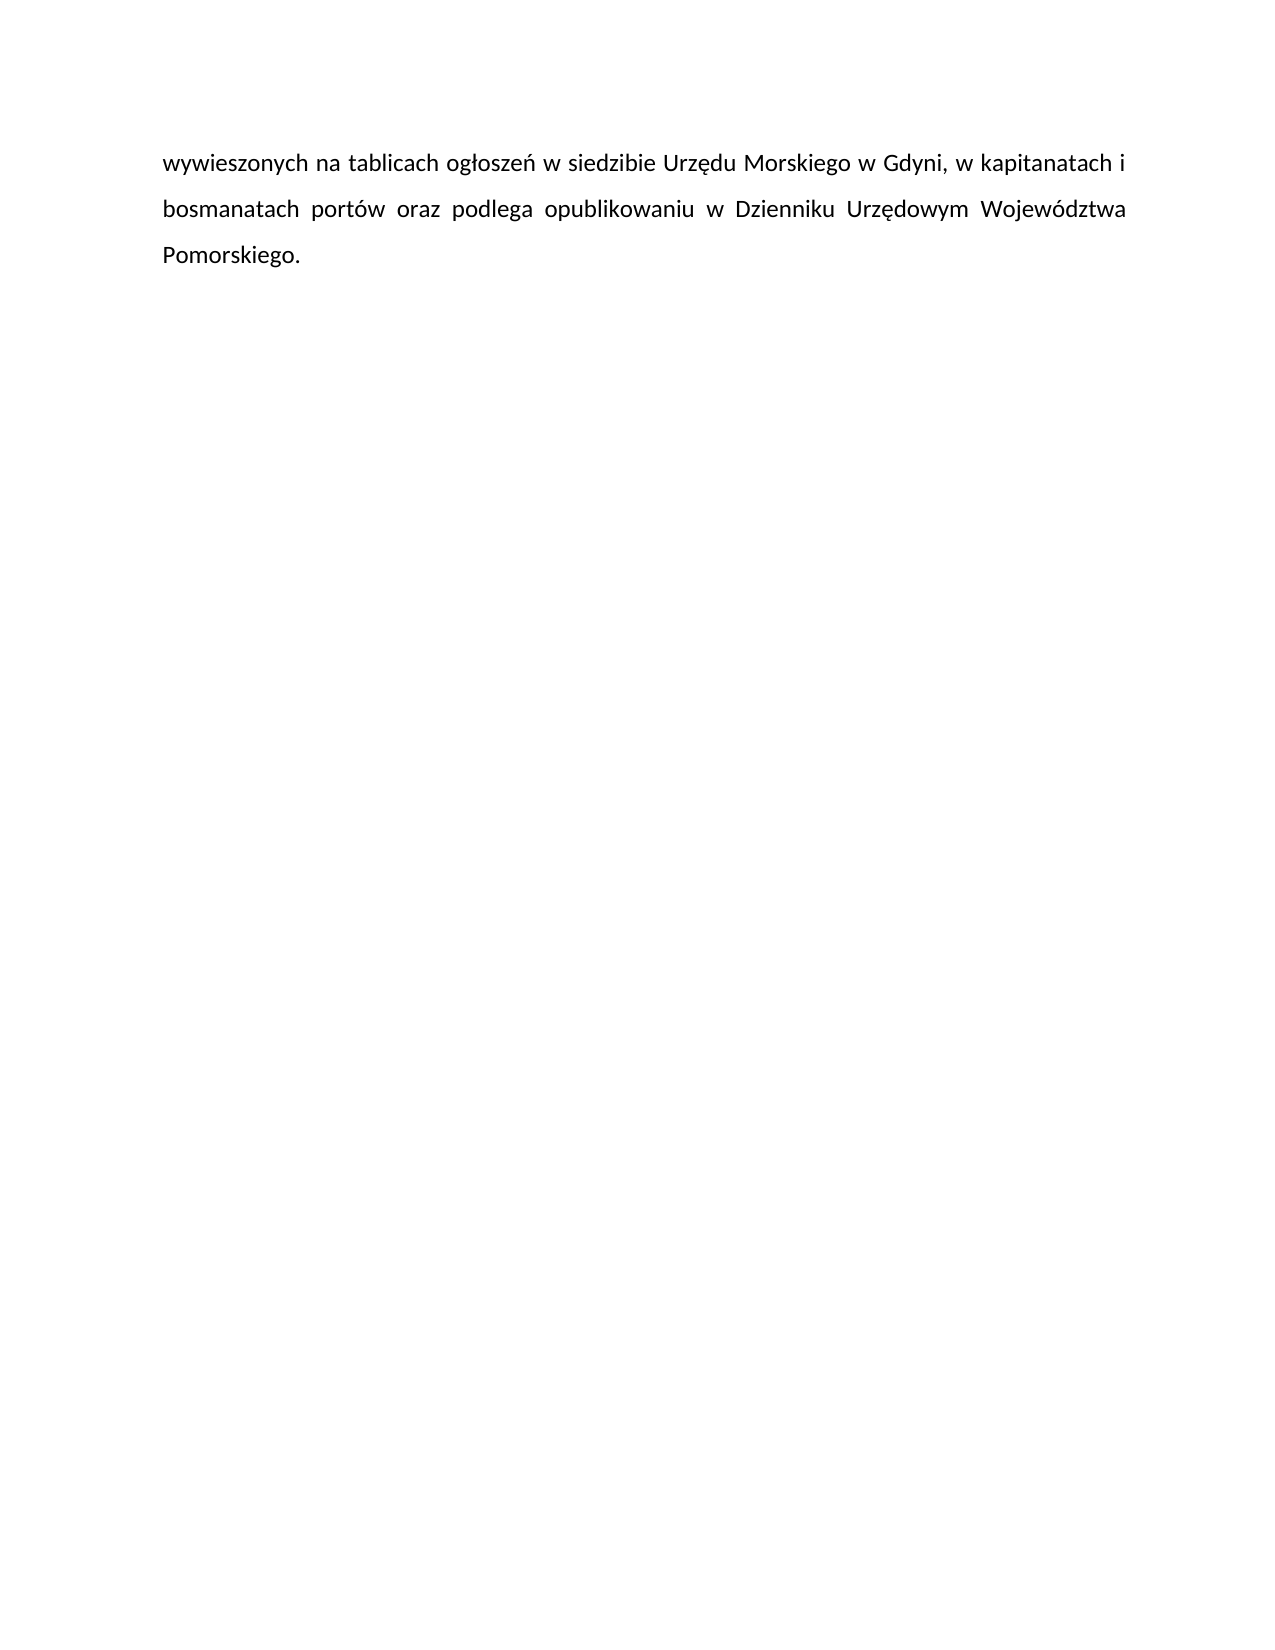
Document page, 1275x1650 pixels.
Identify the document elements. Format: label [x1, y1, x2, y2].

list [162, 148, 1127, 269]
